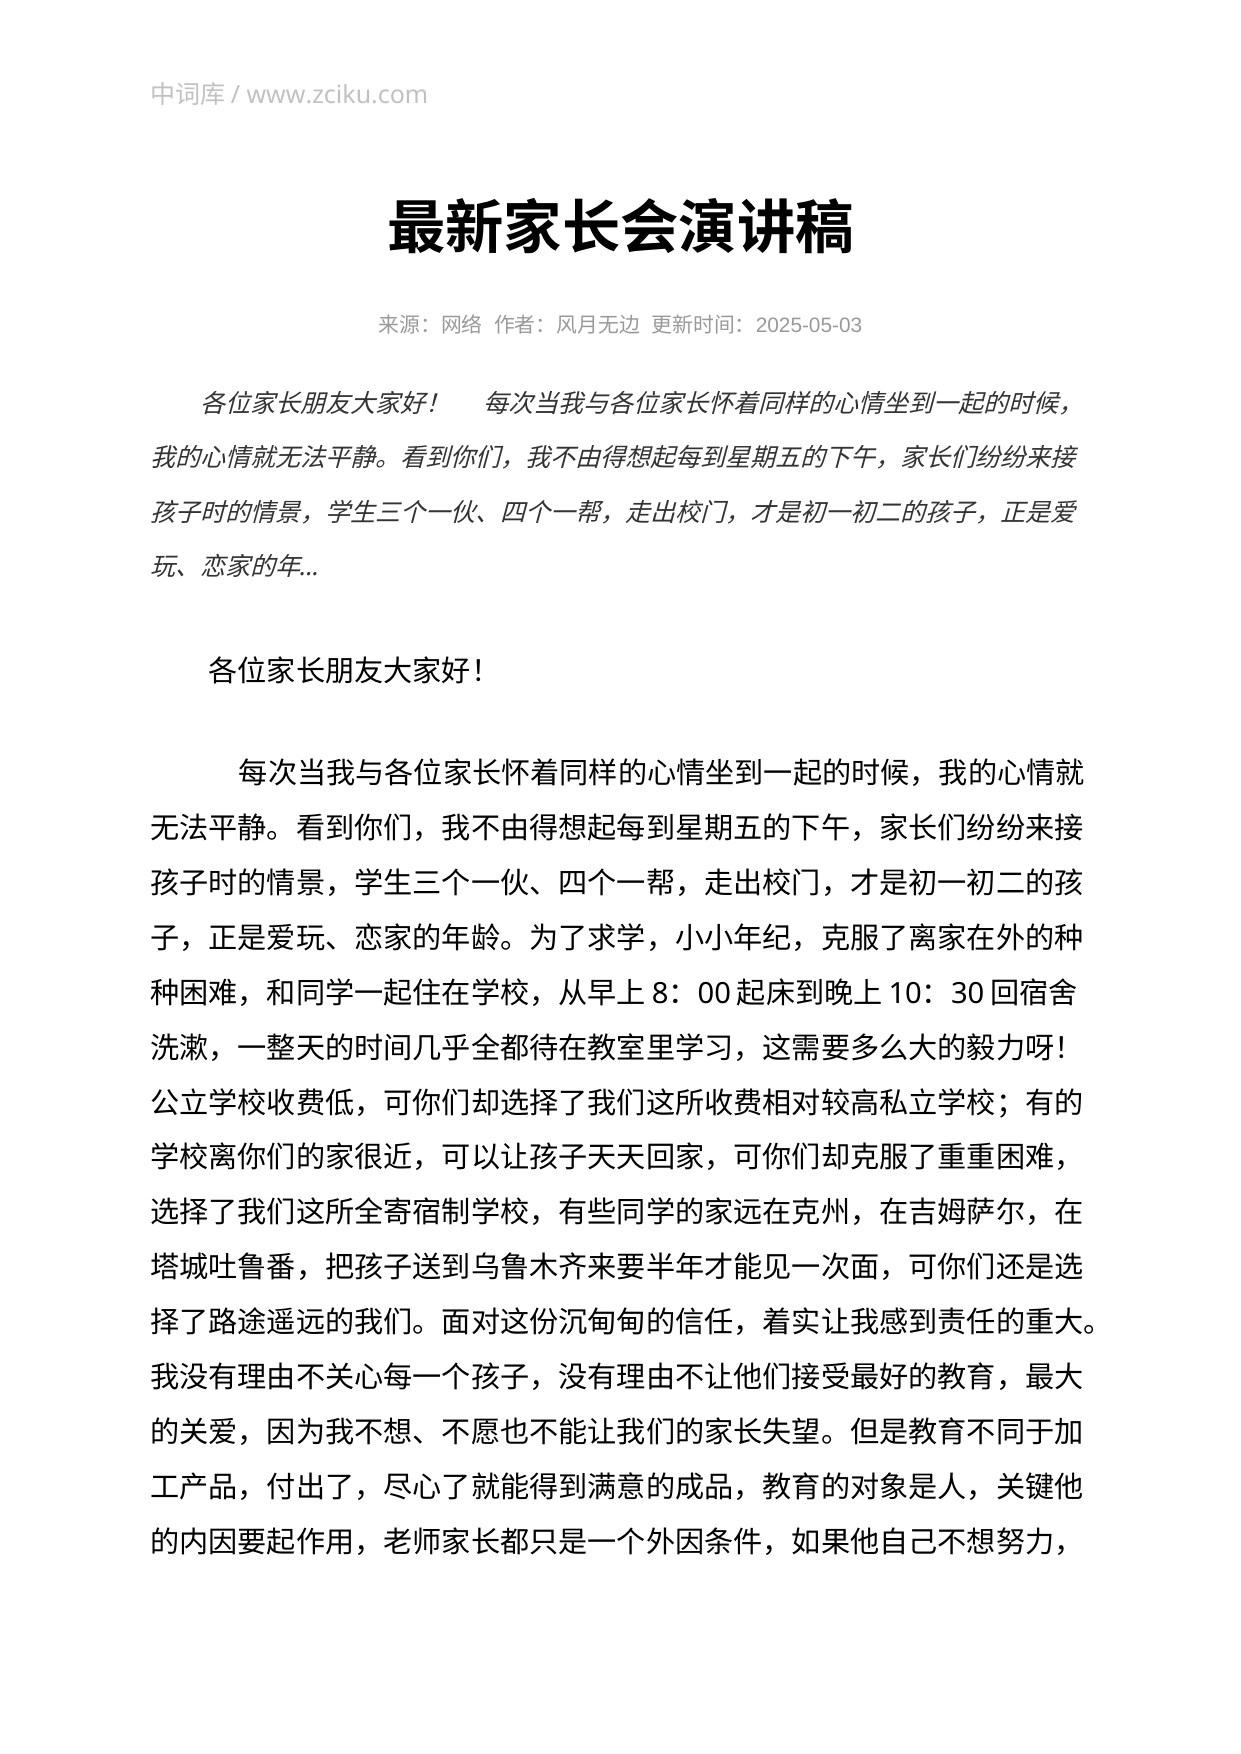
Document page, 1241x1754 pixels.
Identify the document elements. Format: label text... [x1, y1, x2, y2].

text 各位家长朋友大家好！ [150, 648, 1090, 690]
subtitle 最新家长会演讲稿 [150, 181, 1090, 266]
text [150, 749, 1090, 1561]
text 来源：网络 作者：风月无边 更新时间：2025-05-03 [150, 313, 1090, 337]
text 各位家长朋友大家好！ 每次当我与各位家长怀着同样的心情坐到一起的时候，我的心情就无法平静。看到你们，我不由得想起每到星期五的下午，家长们纷纷来接孩子时的情景，学生三个一伙、四个一帮，走出校门，才是初一初二的孩子，正是爱玩、恋家的年... [150, 383, 1090, 583]
